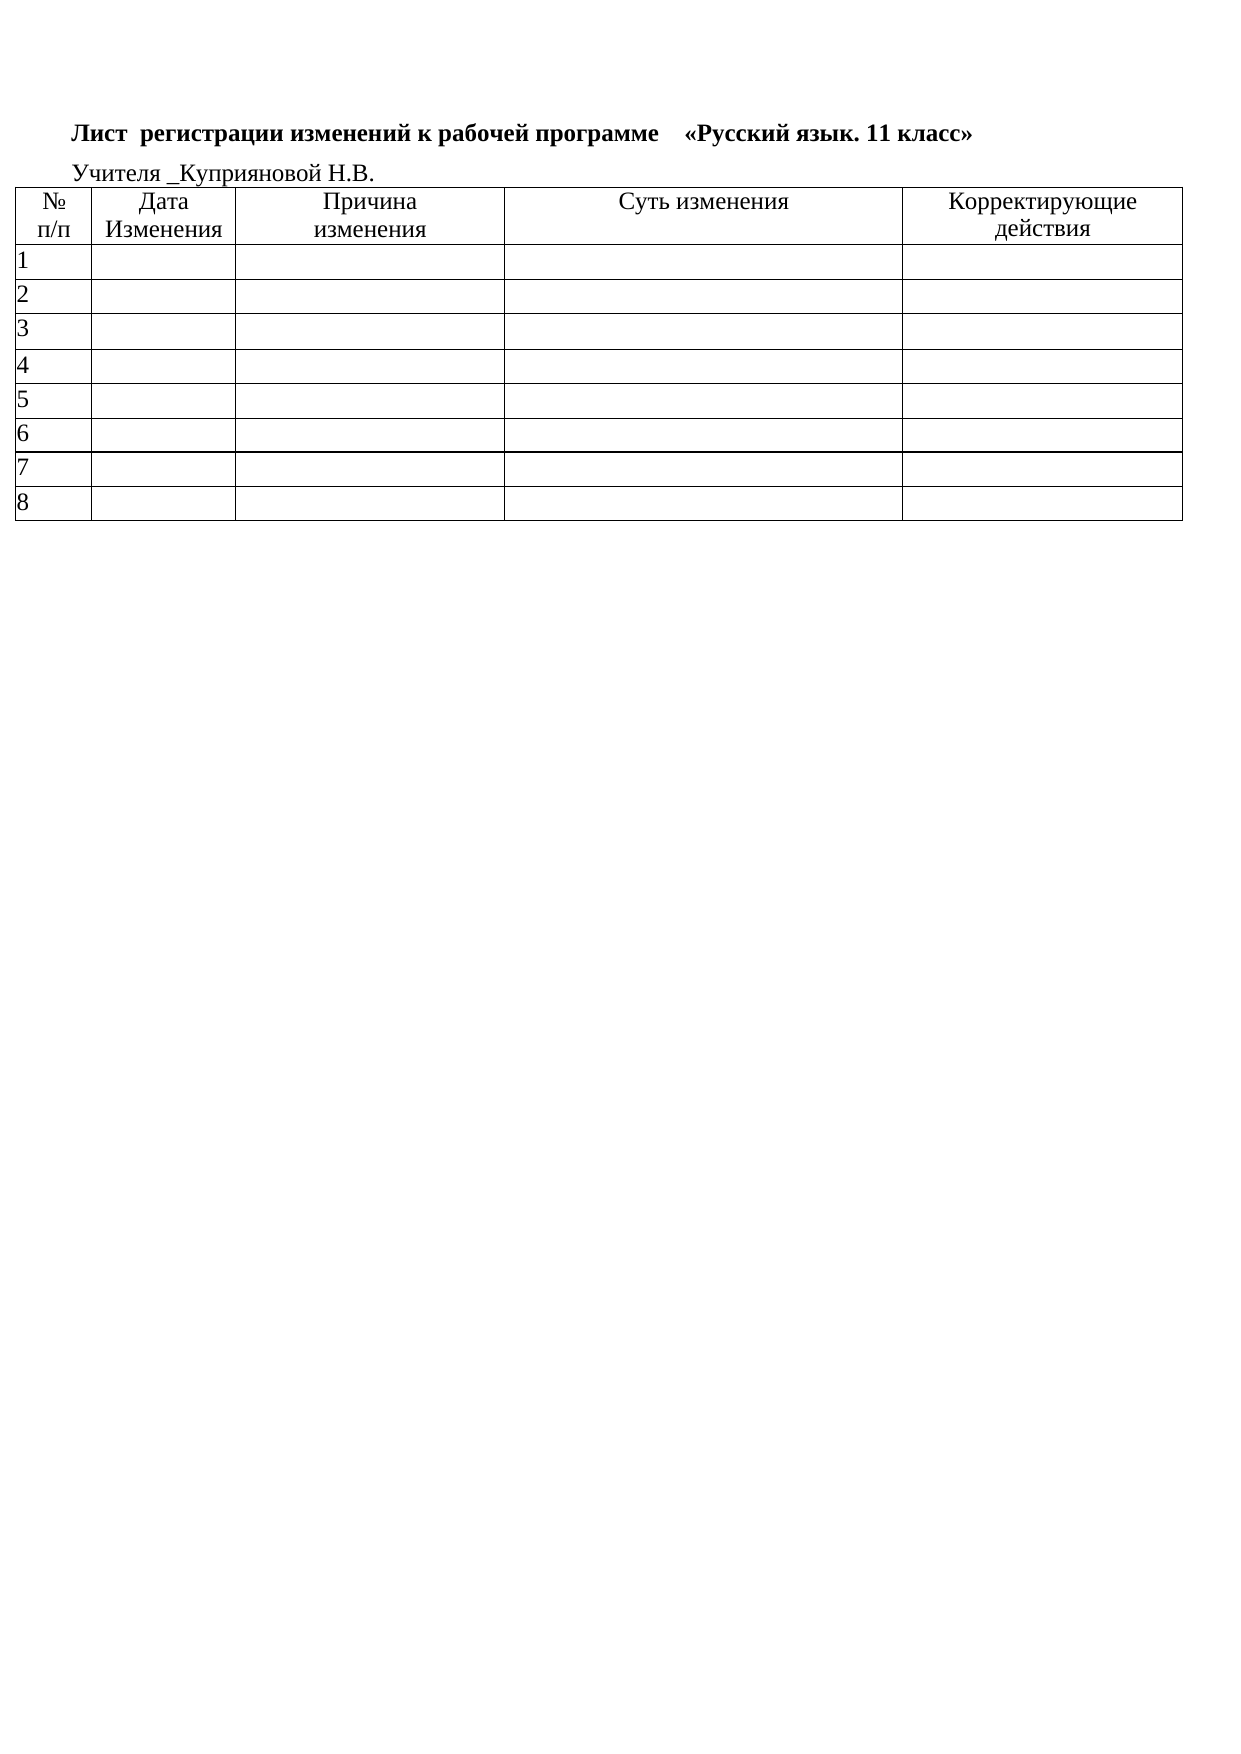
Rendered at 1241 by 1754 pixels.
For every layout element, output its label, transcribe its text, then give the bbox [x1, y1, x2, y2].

table_cell 1 [16, 245, 91, 278]
table_cell [903, 487, 1182, 519]
table_cell [903, 453, 1182, 486]
table_cell 7 [16, 453, 91, 486]
table_header Причина изменения [236, 188, 504, 244]
table_cell [903, 384, 1182, 417]
table_cell [903, 419, 1182, 451]
table_cell [903, 280, 1182, 312]
table_cell [92, 280, 235, 312]
table_cell [903, 245, 1182, 278]
table_header № п/п [16, 188, 91, 244]
table_cell [505, 487, 902, 519]
table_cell [236, 487, 504, 519]
table_cell [236, 384, 504, 417]
table_cell [505, 384, 902, 417]
table_cell [92, 419, 235, 451]
table_cell [903, 314, 1182, 349]
table_cell [236, 419, 504, 451]
table_cell [505, 280, 902, 312]
table_cell 8 [16, 487, 91, 519]
table_header Суть изменения [505, 188, 902, 244]
table_cell [92, 453, 235, 486]
table_header Дата Изменения [92, 188, 235, 244]
table_cell [505, 314, 902, 349]
table_cell [505, 350, 902, 383]
table_cell 3 [16, 314, 91, 349]
table_cell [236, 350, 504, 383]
table_cell [92, 384, 235, 417]
table_cell [236, 245, 504, 278]
table_cell 2 [16, 280, 91, 312]
table_cell 5 [16, 384, 91, 417]
text Учителя _Куприяновой Н.В. [71, 158, 1181, 187]
table_cell [505, 419, 902, 451]
table_cell [92, 350, 235, 383]
table_cell [236, 314, 504, 349]
table_cell [236, 453, 504, 486]
table_cell 4 [16, 350, 91, 383]
table_cell [903, 350, 1182, 383]
table_cell [505, 453, 902, 486]
table_cell [236, 280, 504, 312]
table_header Корректирующие действия [903, 188, 1182, 244]
text Лист регистрации изменений к рабочей программе «Русский язык. 11 класс» [71, 118, 1181, 147]
table_cell [505, 245, 902, 278]
table_cell 6 [16, 419, 91, 451]
table_cell [92, 314, 235, 349]
table_cell [92, 487, 235, 519]
table_cell [92, 245, 235, 278]
